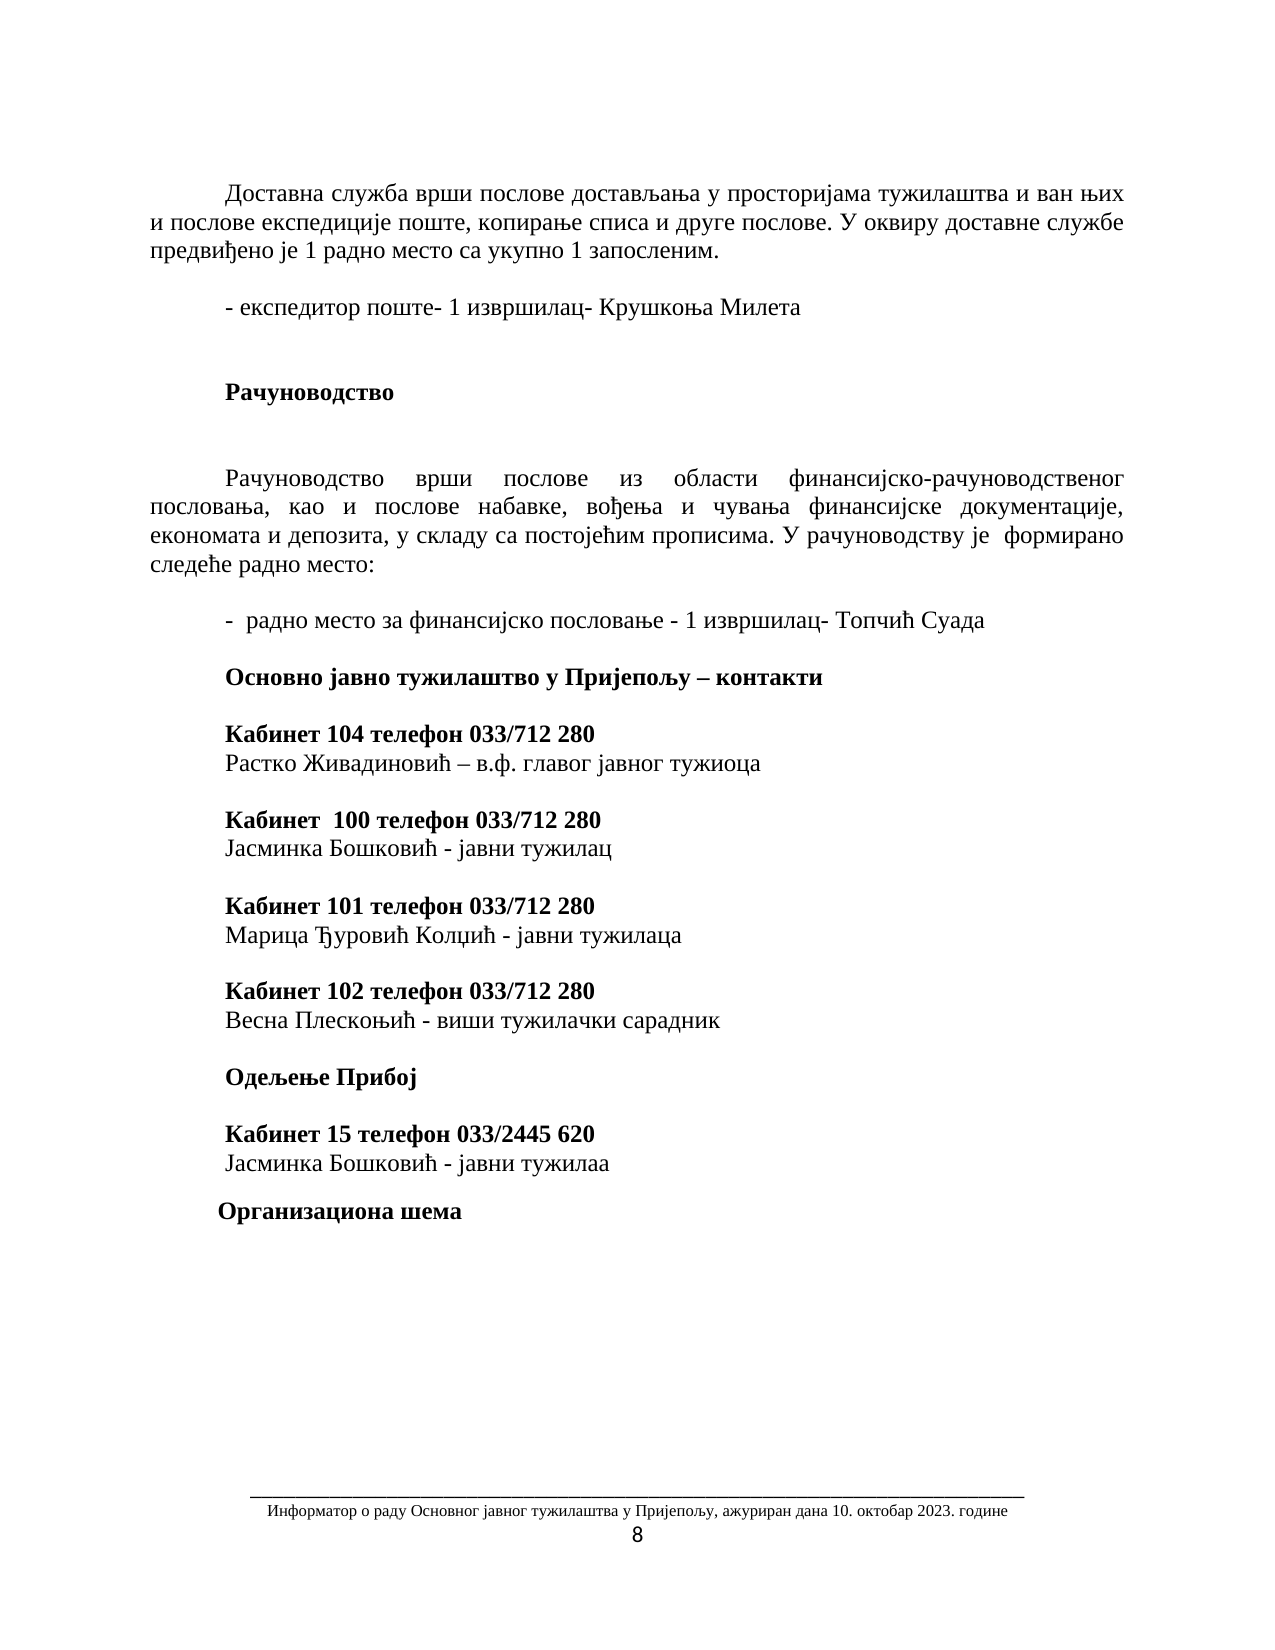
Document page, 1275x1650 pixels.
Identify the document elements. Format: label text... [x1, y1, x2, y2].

text Кабинет 102 телефон 033/712 280 [150, 976, 1125, 1005]
text Рачуноводство [150, 377, 1125, 406]
text Основно јавно тужилаштво у Пријепољу – контакти [150, 662, 1125, 691]
text Растко Живадиновић – в.ф. главог јавног тужиоца [150, 748, 1125, 777]
text - експедитор поште- 1 извршилац- Крушкоња Милета [150, 292, 1125, 321]
text Кабинет 100 телефон 033/712 280 [150, 805, 1125, 833]
text Кабинет 101 телефон 033/712 280 [150, 891, 1125, 920]
text Јасминка Бошковић - јавни тужилац [150, 833, 1125, 862]
text Марица Ђуровић Колџић - јавни тужилаца [150, 920, 1125, 948]
text Одељење Прибој [150, 1062, 1125, 1091]
text Доставна служба врши послове достављања у просторијама тужилаштва и ван њих и послове експедиције поште, копирање списа и друге послове. У оквиру доставне службе предвиђено је 1 радно место са укупно 1 запосленим. [150, 178, 1125, 264]
text - радно место за финансијско пословање - 1 извршилац- Топчић Суада [150, 606, 1125, 634]
text Кабинет 15 телефон 033/2445 620 [150, 1119, 1125, 1148]
text Јасминка Бошковић - јавни тужилаа [150, 1148, 1125, 1177]
text Кабинет 104 телефон 033/712 280 [150, 719, 1125, 748]
text Рачуноводство врши послове из области финансијско-рачуноводственог пословања, као и послове набавке, вођења и чувања финансијске документације, економата и депозита, у складу са постојећим прописима. У рачуноводству је формирано следеће радно место: [150, 463, 1125, 578]
text Организациона шема [150, 1196, 1125, 1225]
text Весна Плескоњић - виши тужилачки сарадник [150, 1005, 1125, 1034]
